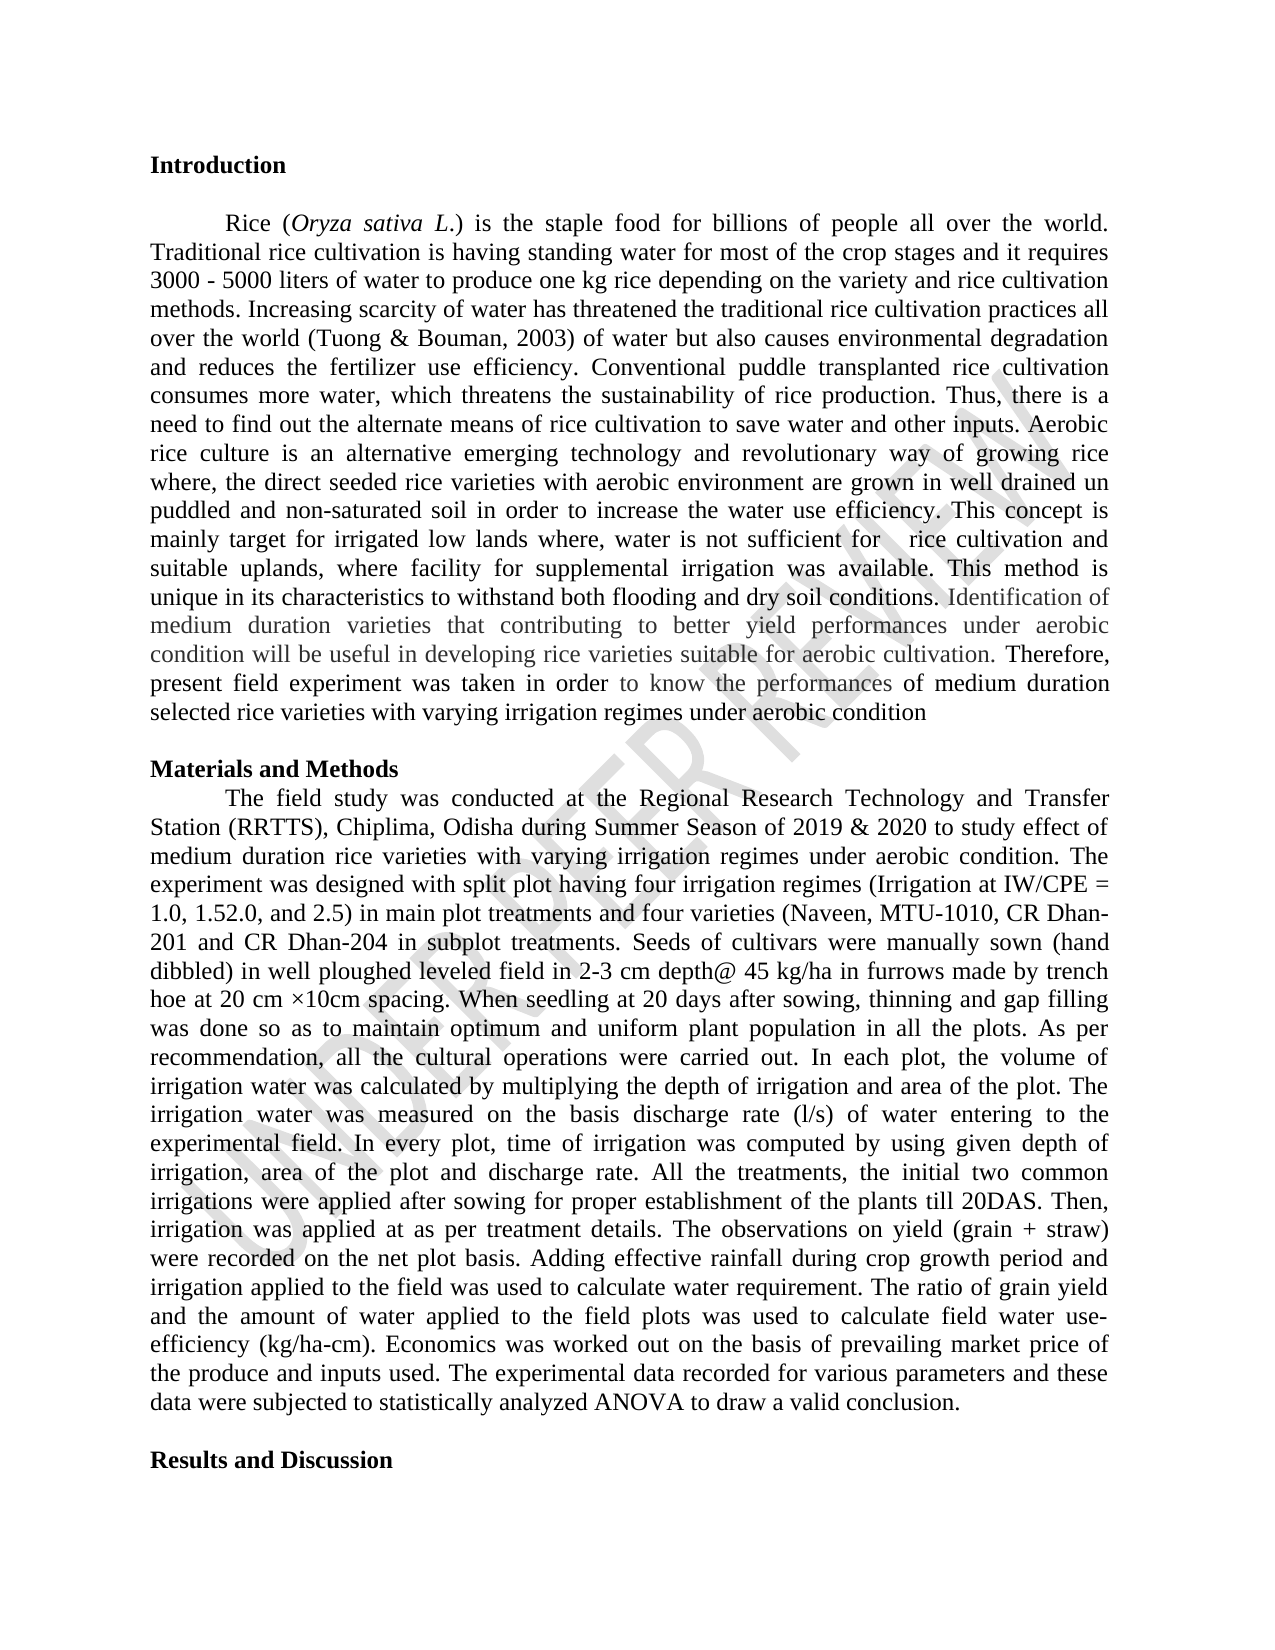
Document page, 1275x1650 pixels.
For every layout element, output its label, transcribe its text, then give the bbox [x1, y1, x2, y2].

text The field study was conducted at the Regional Research Technology and Transfer Station (RRTTS), Chiplima, Odisha during Summer Season of 2019 & 2020 to study effect of medium duration rice varieties with varying irrigation regimes under aerobic condition. The experiment was designed with split plot having four irrigation regimes (Irrigation at IW/CPE = 1.0, 1.52.0, and 2.5) in main plot treatments and four varieties (Naveen, MTU-1010, CR Dhan-201 and CR Dhan-204 in subplot treatments. Seeds of cultivars were manually sown (hand dibbled) in well ploughed leveled field in 2-3 cm depth@ 45 kg/ha in furrows made by trench hoe at 20 cm ×10cm spacing. When seedling at 20 days after sowing, thinning and gap filling was done so as to maintain optimum and uniform plant population in all the plots. As per recommendation, all the cultural operations were carried out. In each plot, the volume of irrigation water was calculated by multiplying the depth of irrigation and area of the plot. The irrigation water was measured on the basis discharge rate (l/s) of water entering to the experimental field. In every plot, time of irrigation was computed by using given depth of irrigation, area of the plot and discharge rate. All the treatments, the initial two common irrigations were applied after sowing for proper establishment of the plants till 20DAS. Then, irrigation was applied at as per treatment details. The observations on yield (grain + straw) were recorded on the net plot basis. Adding effective rainfall during crop growth period and irrigation applied to the field was used to calculate water requirement. The ratio of grain yield and the amount of water applied to the field plots was used to calculate field water use-efficiency (kg/ha-cm). Economics was worked out on the basis of prevailing market price of the produce and inputs used. The experimental data recorded for various parameters and these data were subjected to statistically analyzed ANOVA to draw a valid conclusion. [150, 783, 1110, 1416]
text Materials and Methods [150, 754, 1110, 783]
text Results and Discussion [150, 1445, 1110, 1474]
text Rice (Oryza sativa L.) is the staple food for billions of people all over the world. Traditional rice cultivation is having standing water for most of the crop stages and it requires 3000 - 5000 liters of water to produce one kg rice depending on the variety and rice cultivation methods. Increasing scarcity of water has threatened the traditional rice cultivation practices all over the world (Tuong & Bouman, 2003) of water but also causes environmental degradation and reduces the fertilizer use efficiency. Conventional puddle transplanted rice cultivation consumes more water, which threatens the sustainability of rice production. Thus, there is a need to find out the alternate means of rice cultivation to save water and other inputs. Aerobic rice culture is an alternative emerging technology and revolutionary way of growing rice where, the direct seeded rice varieties with aerobic environment are grown in well drained un puddled and non-saturated soil in order to increase the water use efficiency. This concept is mainly target for irrigated low lands where, water is not sufficient for rice cultivation and suitable uplands, where facility for supplemental irrigation was available. This method is unique in its characteristics to withstand both flooding and dry soil conditions. Identification of medium duration varieties that contributing to better yield performances under aerobic condition will be useful in developing rice varieties suitable for aerobic cultivation. Therefore, present field experiment was taken in order to know the performances of medium duration selected rice varieties with varying irrigation regimes under aerobic condition [150, 208, 1110, 725]
text Introduction [150, 150, 1110, 179]
